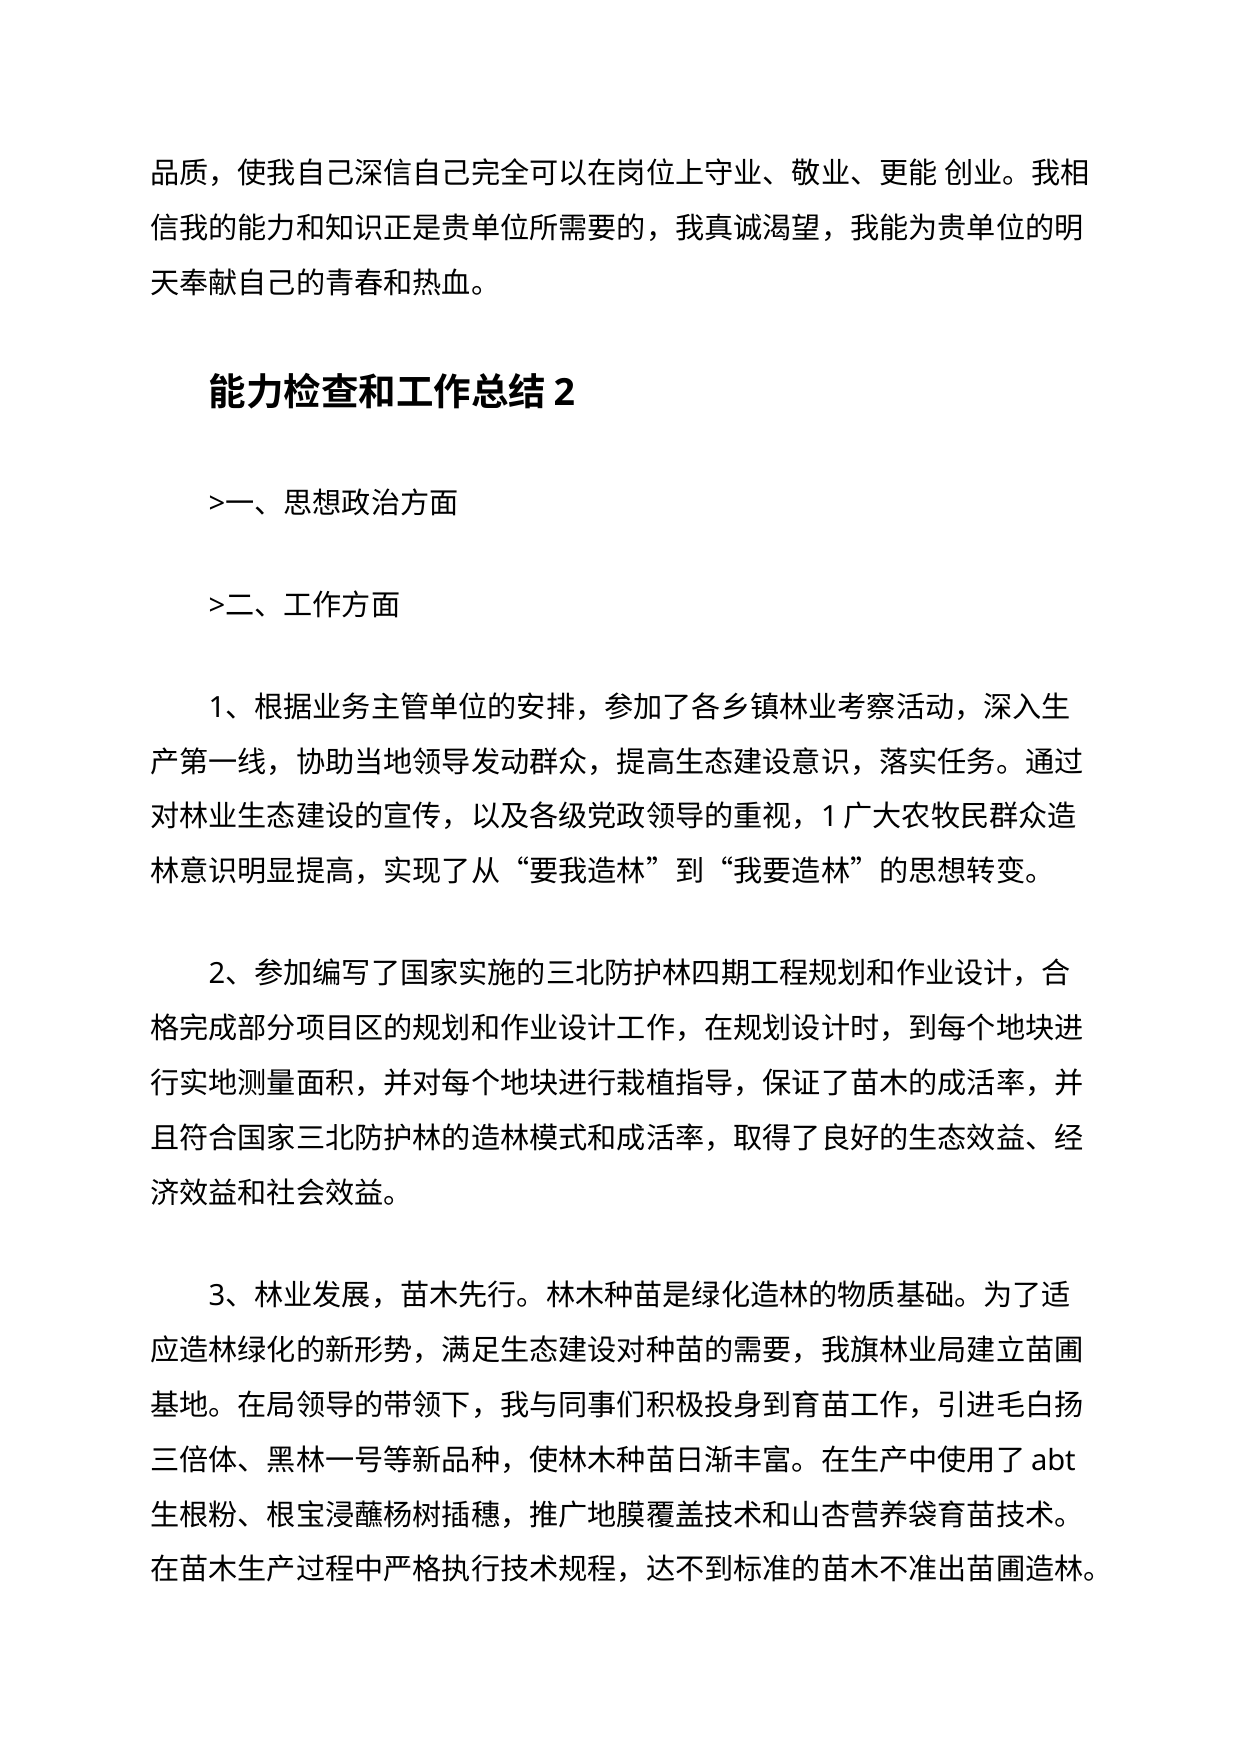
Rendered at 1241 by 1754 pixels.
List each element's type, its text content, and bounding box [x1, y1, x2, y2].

text 能力检查和工作总结2 [150, 362, 1090, 416]
text 1、根据业务主管单位的安排，参加了各乡镇林业考察活动，深入生产第一线，协助当地领导发动群众，提高生态建设意识，落实任务。通过对林业生态建设的宣传，以及各级党政领导的重视，1广大农牧民群众造林意识明显提高，实现了从“要我造林”到“我要造林”的思想转变。 [150, 683, 1090, 890]
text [150, 150, 1090, 302]
text >二、工作方面 [150, 581, 1090, 623]
text >一、思想政治方面 [150, 479, 1090, 522]
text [150, 1271, 1090, 1588]
text 2、参加编写了国家实施的三北防护林四期工程规划和作业设计，合格完成部分项目区的规划和作业设计工作，在规划设计时，到每个地块进行实地测量面积，并对每个地块进行栽植指导，保证了苗木的成活率，并且符合国家三北防护林的造林模式和成活率，取得了良好的生态效益、经济效益和社会效益。 [150, 950, 1090, 1212]
